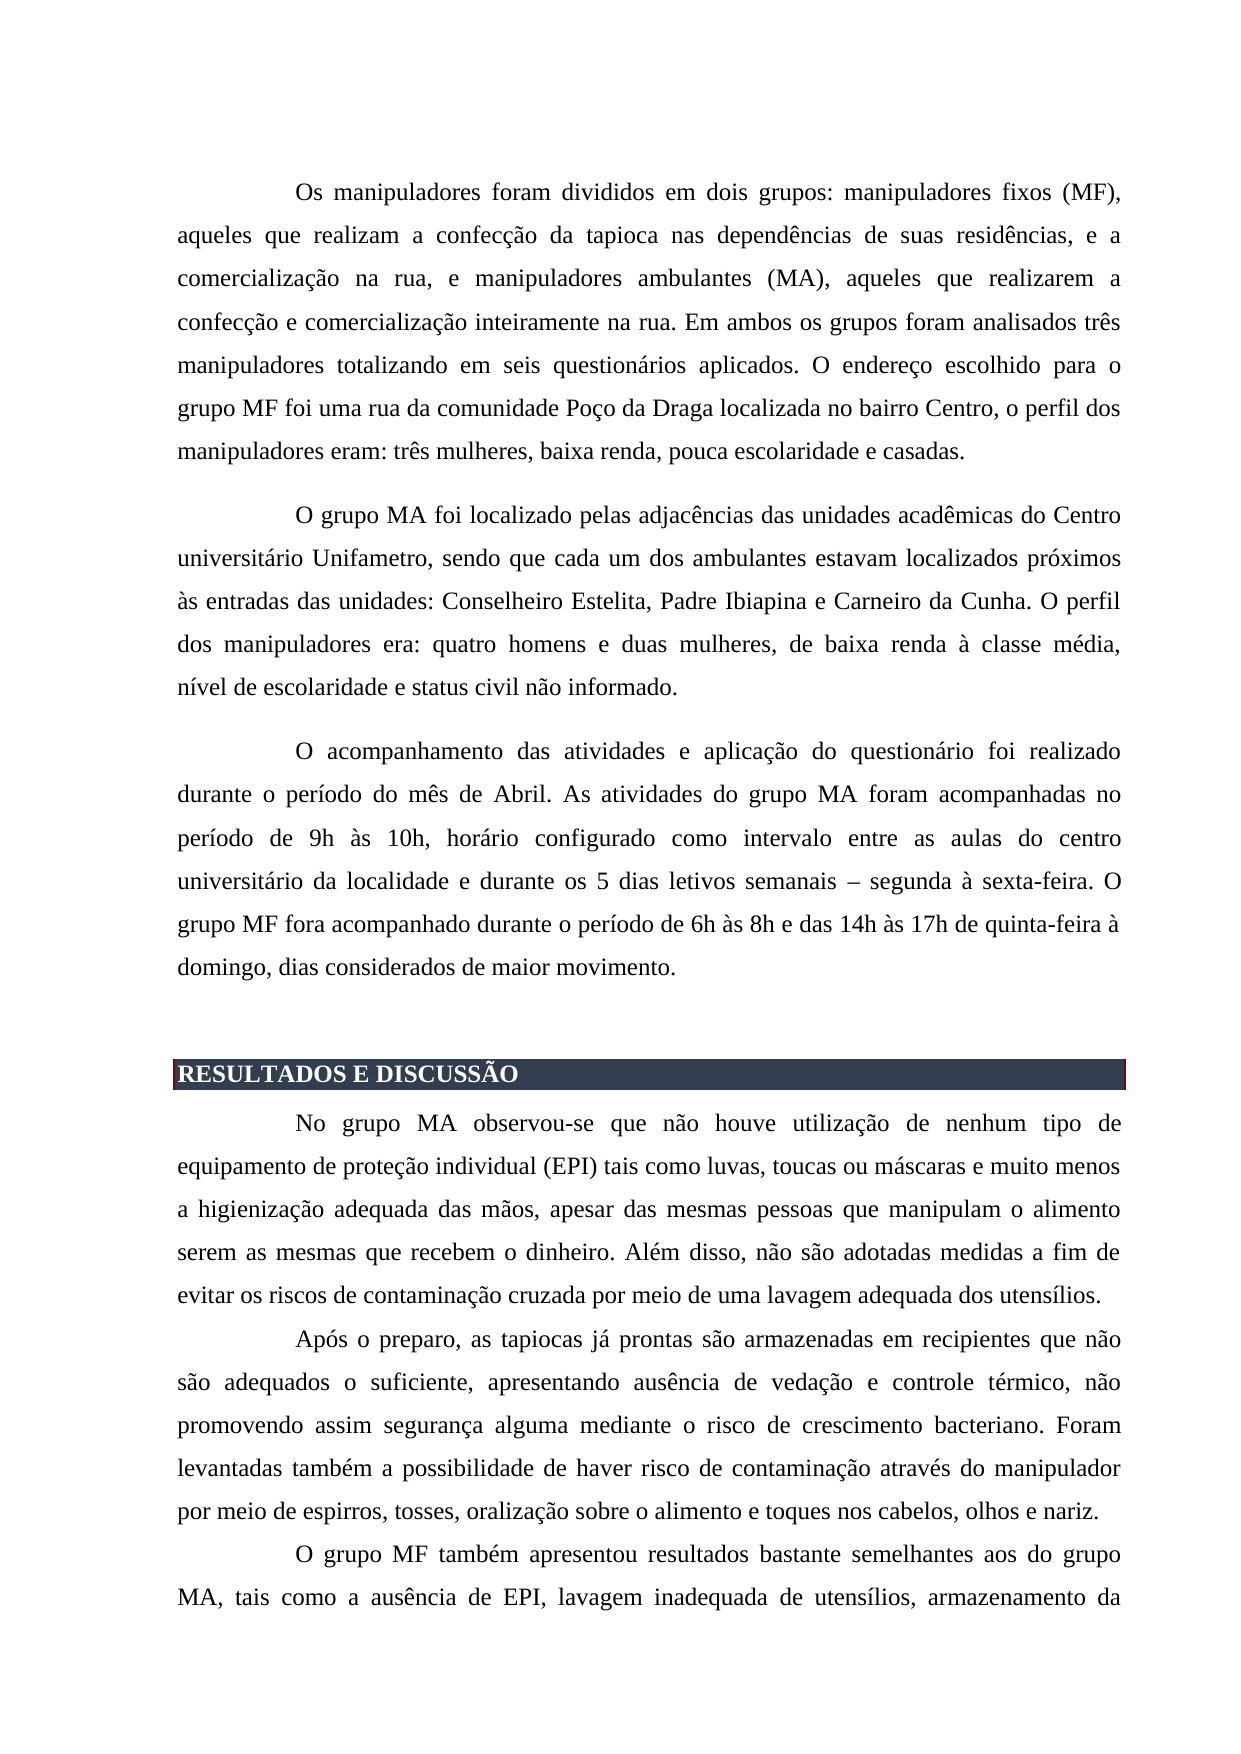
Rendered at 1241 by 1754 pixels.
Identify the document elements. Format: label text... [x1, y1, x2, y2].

text O grupo MA foi localizado pelas adjacências das unidades acadêmicas do Centro universitário Unifametro, sendo que cada um dos ambulantes estavam localizados próximos às entradas das unidades: Conselheiro Estelita, Padre Ibiapina e Carneiro da Cunha. O perfil dos manipuladores era: quatro homens e duas mulheres, de baixa renda à classe média, nível de escolaridade e status civil não informado. [177, 500, 1122, 701]
text Após o preparo, as tapiocas já prontas são armazenadas em recipientes que não são adequados o suficiente, apresentando ausência de vedação e controle térmico, não promovendo assim segurança alguma mediante o risco de crescimento bacteriano. Foram levantadas também a possibilidade de haver risco de contaminação através do manipulador por meio de espirros, tosses, oralização sobre o alimento e toques nos cabelos, olhos e nariz. [177, 1324, 1122, 1525]
text O acompanhamento das atividades e aplicação do questionário foi realizado durante o período do mês de Abril. As atividades do grupo MA foram acompanhadas no período de 9h às 10h, horário configurado como intervalo entre as aulas do centro universitário da localidade e durante os 5 dias letivos semanais ​– segunda à sexta-feira. O grupo MF fora acompanhado durante o período de 6h às 8h e das 14h às 17h de quinta-feira à domingo, dias considerados de maior movimento. [177, 736, 1122, 981]
text RESULTADOS E DISCUSSÃO [175, 1059, 1124, 1090]
text No grupo MA observou-se que não houve utilização de nenhum tipo de equipamento de proteção individual (EPI) tais como luvas, toucas ou máscaras e muito menos a higienização adequada das mãos, apesar das mesmas pessoas que manipulam o alimento serem as mesmas que recebem o dinheiro. Além disso, não são adotadas medidas a fim de evitar os riscos de contaminação cruzada por meio de uma lavagem adequada dos utensílios. [177, 1108, 1122, 1309]
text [177, 1539, 1122, 1611]
text Os manipuladores foram divididos em dois grupos: manipuladores fixos (MF), aqueles que realizam a confecção da tapioca nas dependências de suas residências, e a comercialização na rua, e manipuladores ambulantes (MA), aqueles que realizarem a confecção e comercialização inteiramente na rua. Em ambos os grupos foram analisados três manipuladores totalizando em seis questionários aplicados. O endereço escolhido para o grupo MF foi uma rua da comunidade Poço da Draga localizada no bairro Centro, o perfil dos manipuladores eram: três mulheres, baixa renda, pouca escolaridade e casadas. [177, 177, 1122, 465]
